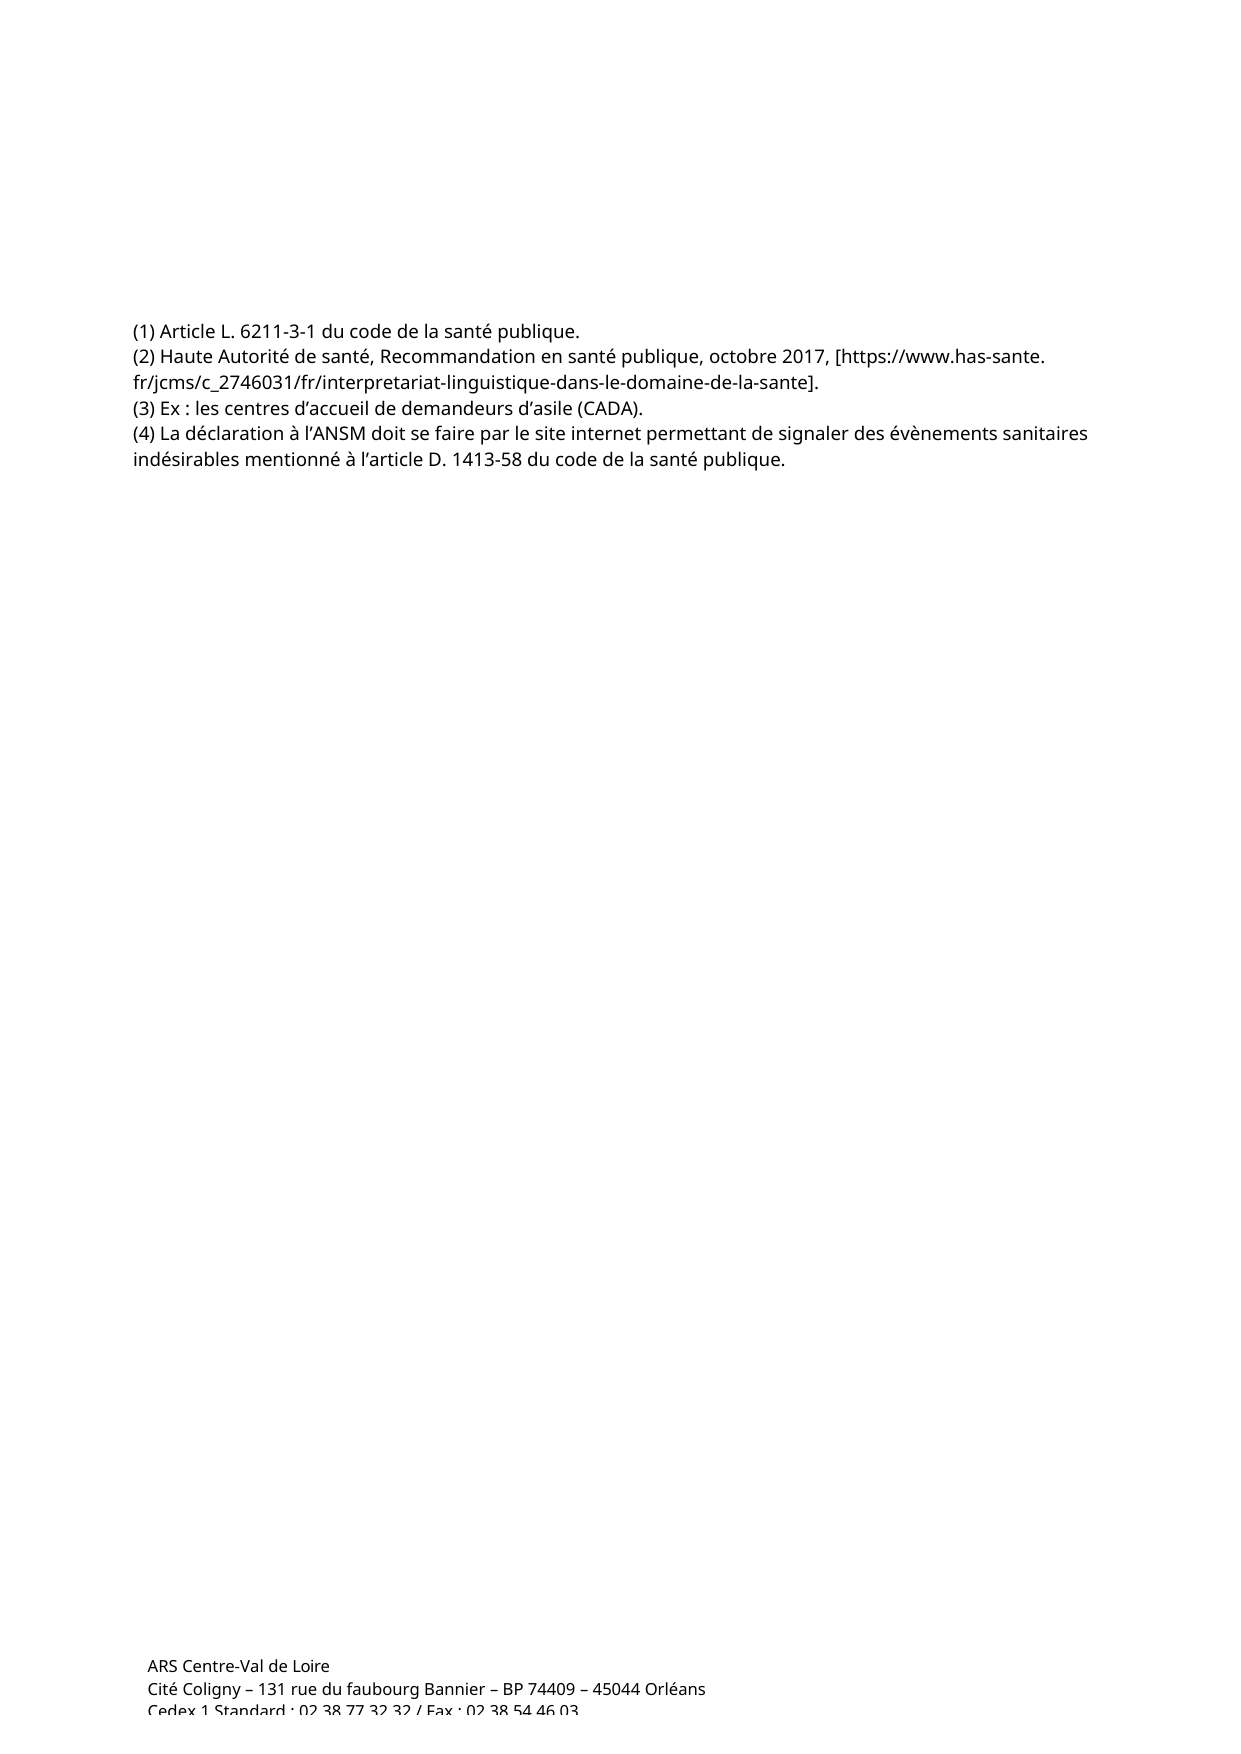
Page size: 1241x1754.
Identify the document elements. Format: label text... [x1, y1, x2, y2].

text (3) Ex : les centres d’accueil de demandeurs d’asile (CADA). [133, 395, 1107, 420]
text (4) La déclaration à l’ANSM doit se faire par le site internet permettant de signaler des évènements sanitaires indésirables mentionné à l’article D. 1413-58 du code de la santé publique. [133, 420, 1107, 471]
text (2) Haute Autorité de santé, Recommandation en santé publique, octobre 2017, [https://www.has-sante. fr/jcms/c_2746031/fr/interpretariat-linguistique-dans-le-domaine-de-la-sante]. [133, 344, 1107, 395]
text (1) Article L. 6211-3-1 du code de la santé publique. [133, 318, 1107, 344]
